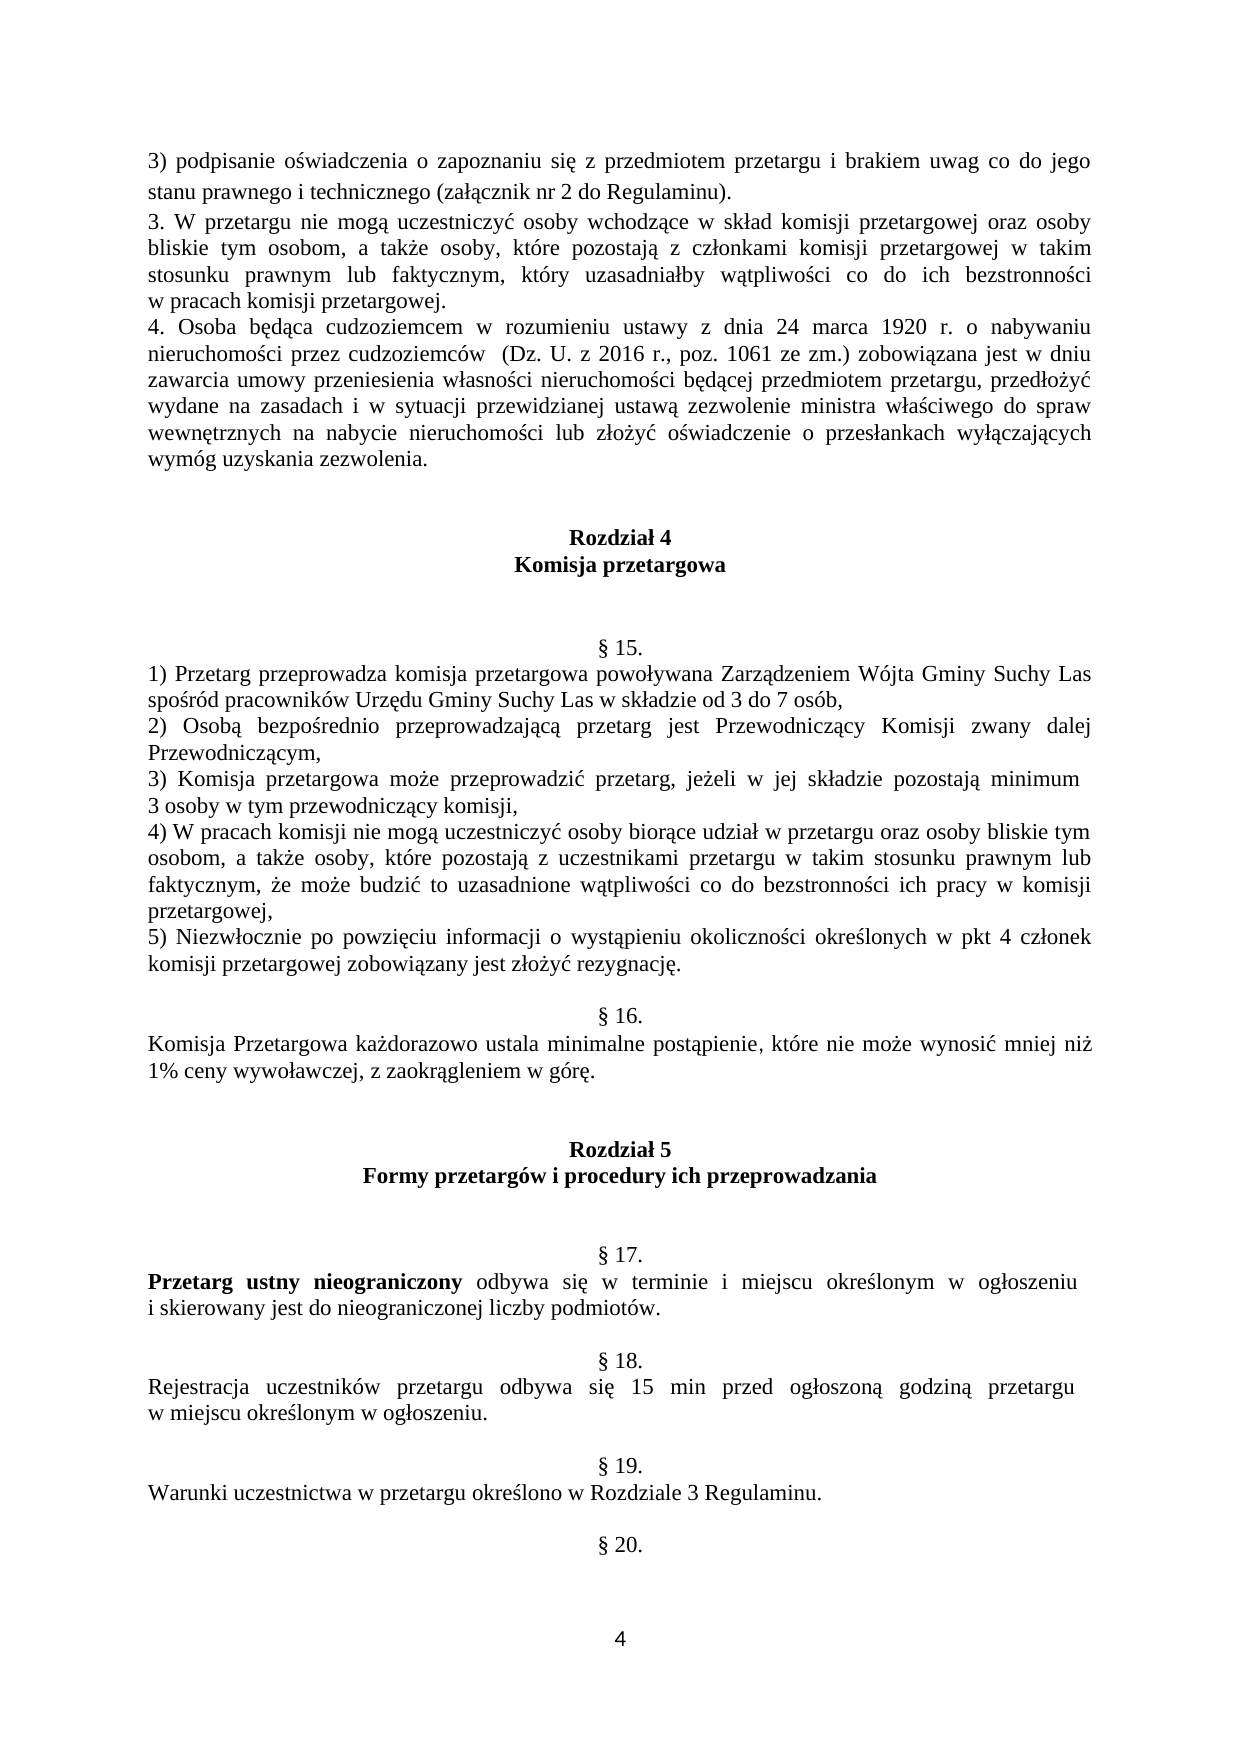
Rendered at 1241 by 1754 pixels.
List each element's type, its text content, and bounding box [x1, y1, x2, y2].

text 4. Osoba będąca cudzoziemcem w rozumieniu ustawy z dnia 24 marca 1920 r. o nabywaniu nieruchomości przez cudzoziemców (Dz. U. z 2016 r., poz. 1061 ze zm.) zobowiązana jest w dniu zawarcia umowy przeniesienia własności nieruchomości będącej przedmiotem przetargu, przedłożyć wydane na zasadach i w sytuacji przewidzianej ustawą zezwolenie ministra właściwego do spraw wewnętrznych na nabycie nieruchomości lub złożyć oświadczenie o przesłankach wyłączających wymóg uzyskania zezwolenia. [148, 313, 1093, 472]
text Rozdział 4 [148, 524, 1093, 551]
text 3) Komisja przetargowa może przeprowadzić przetarg, jeżeli w jej składzie pozostają minimum 3 osoby w tym przewodniczący komisji, [148, 765, 1093, 818]
text § 20. [148, 1531, 1093, 1558]
text Komisja przetargowa [148, 551, 1093, 577]
text 3) podpisanie oświadczenia o zapoznaniu się z przedmiotem przetargu i brakiem uwag co do jego stanu prawnego i technicznego (załącznik nr 2 do Regulaminu). [148, 148, 1093, 204]
text Komisja Przetargowa każdorazowo ustala minimalne postąpienie, które nie może wynosić mniej niż 1% ceny wywoławczej, z zaokrągleniem w górę. [148, 1029, 1093, 1083]
text 5) Niezwłocznie po powzięciu informacji o wystąpieniu okoliczności określonych w pkt 4 członek komisji przetargowej zobowiązany jest złożyć rezygnację. [148, 923, 1093, 976]
text Przetarg ustny nieograniczony odbywa się w terminie i miejscu określonym w ogłoszeniu i skierowany jest do nieograniczonej liczby podmiotów. [148, 1268, 1093, 1320]
text Formy przetargów i procedury ich przeprowadzania [148, 1162, 1093, 1189]
text Warunki uczestnictwa w przetargu określono w Rozdziale 3 Regulaminu. [148, 1478, 1093, 1505]
text Rejestracja uczestników przetargu odbywa się 15 min przed ogłoszoną godziną przetargu w miejscu określonym w ogłoszeniu. [148, 1373, 1093, 1426]
text Rozdział 5 [148, 1136, 1093, 1162]
text 2) Osobą bezpośrednio przeprowadzającą przetarg jest Przewodniczący Komisji zwany dalej Przewodniczącym, [148, 713, 1093, 765]
text § 18. [148, 1347, 1093, 1373]
text § 19. [148, 1452, 1093, 1478]
text 3. W przetargu nie mogą uczestniczyć osoby wchodzące w skład komisji przetargowej oraz osoby bliskie tym osobom, a także osoby, które pozostają z członkami komisji przetargowej w takim stosunku prawnym lub faktycznym, który uzasadniałby wątpliwości co do ich bezstronności w pracach komisji przetargowej. [148, 208, 1093, 313]
text § 17. [148, 1241, 1093, 1268]
text 4) W pracach komisji nie mogą uczestniczyć osoby biorące udział w przetargu oraz osoby bliskie tym osobom, a także osoby, które pozostają z uczestnikami przetargu w takim stosunku prawnym lub faktycznym, że może budzić to uzasadnione wątpliwości co do bezstronności ich pracy w komisji przetargowej, [148, 818, 1093, 923]
text 1) Przetarg przeprowadza komisja przetargowa powoływana Zarządzeniem Wójta Gminy Suchy Las spośród pracowników Urzędu Gminy Suchy Las w składzie od 3 do 7 osób, [148, 660, 1093, 713]
text § 15. [148, 633, 1093, 660]
text § 16. [148, 1002, 1093, 1029]
